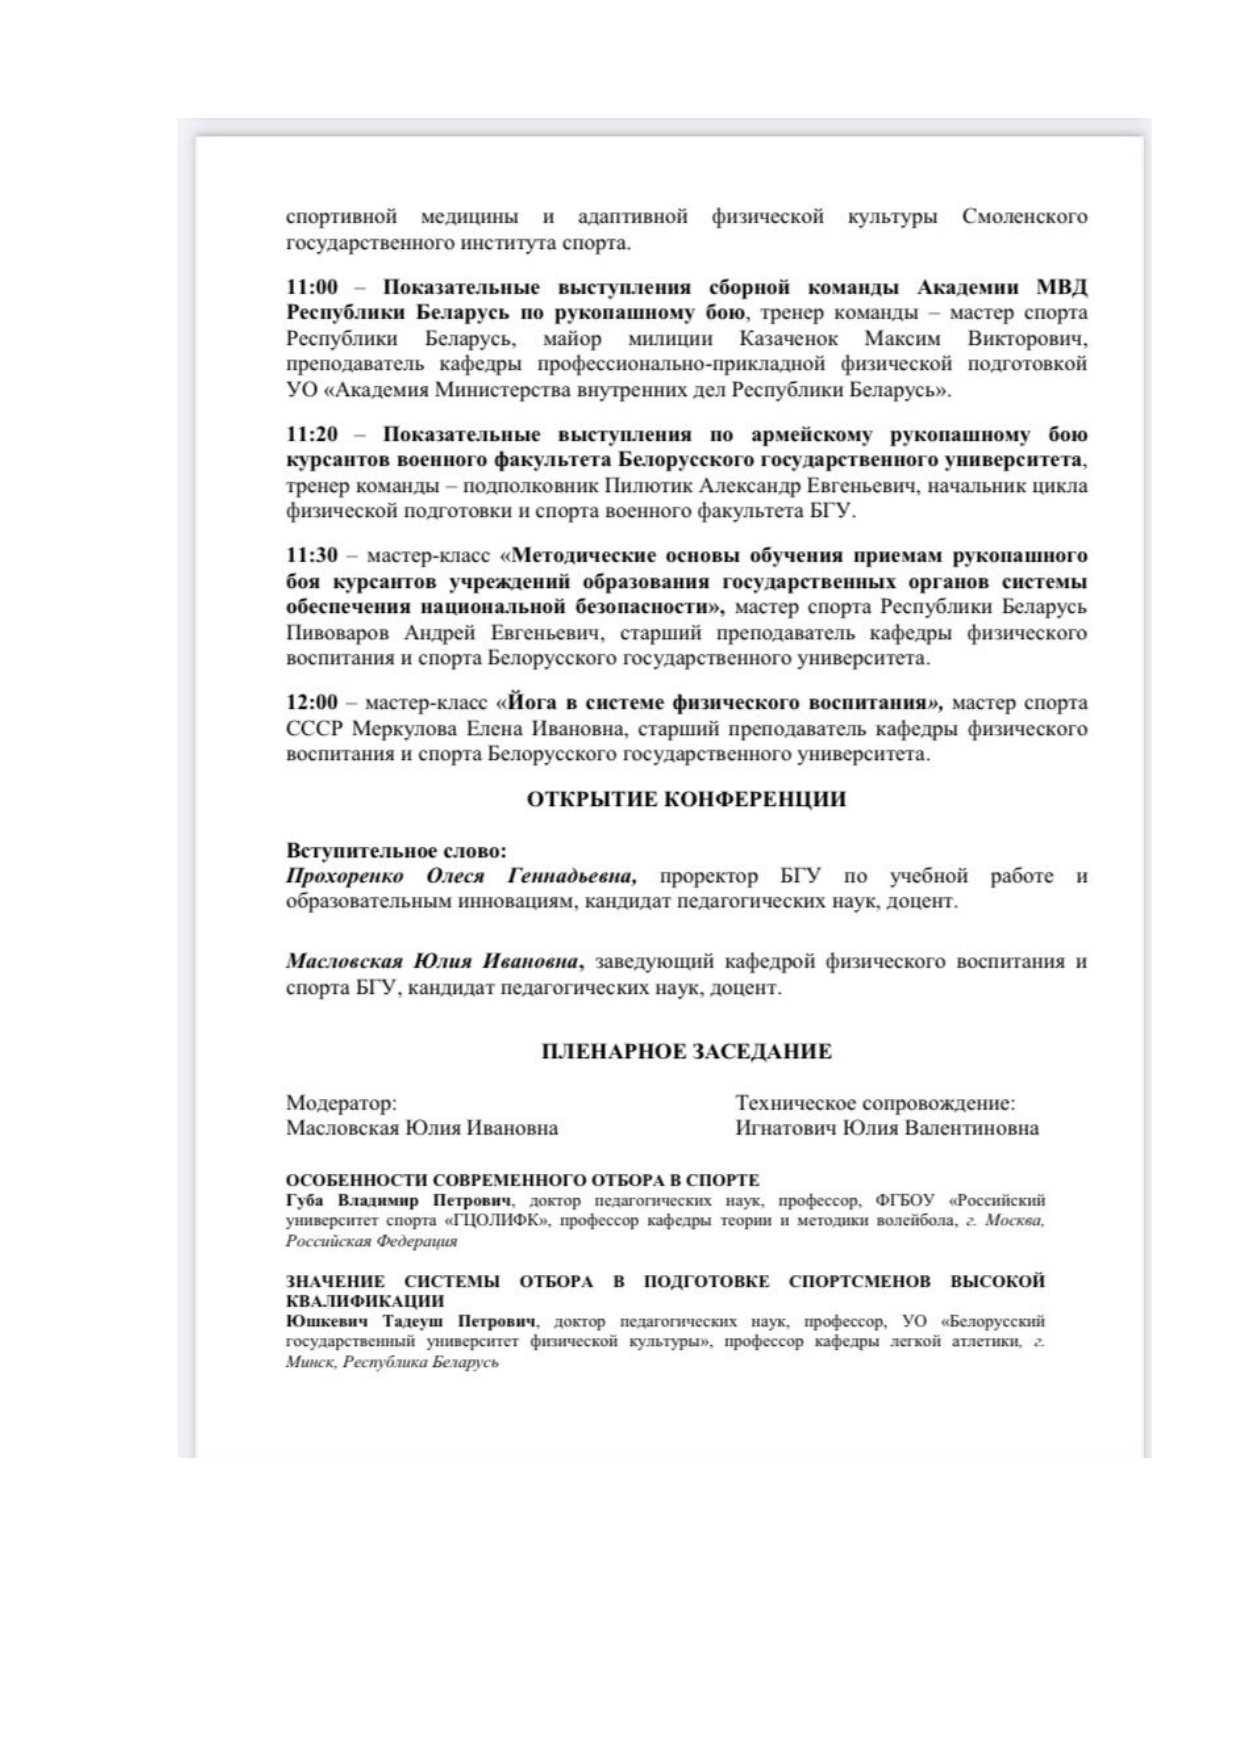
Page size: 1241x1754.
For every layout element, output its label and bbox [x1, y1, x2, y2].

picture [177, 118, 1152, 1458]
